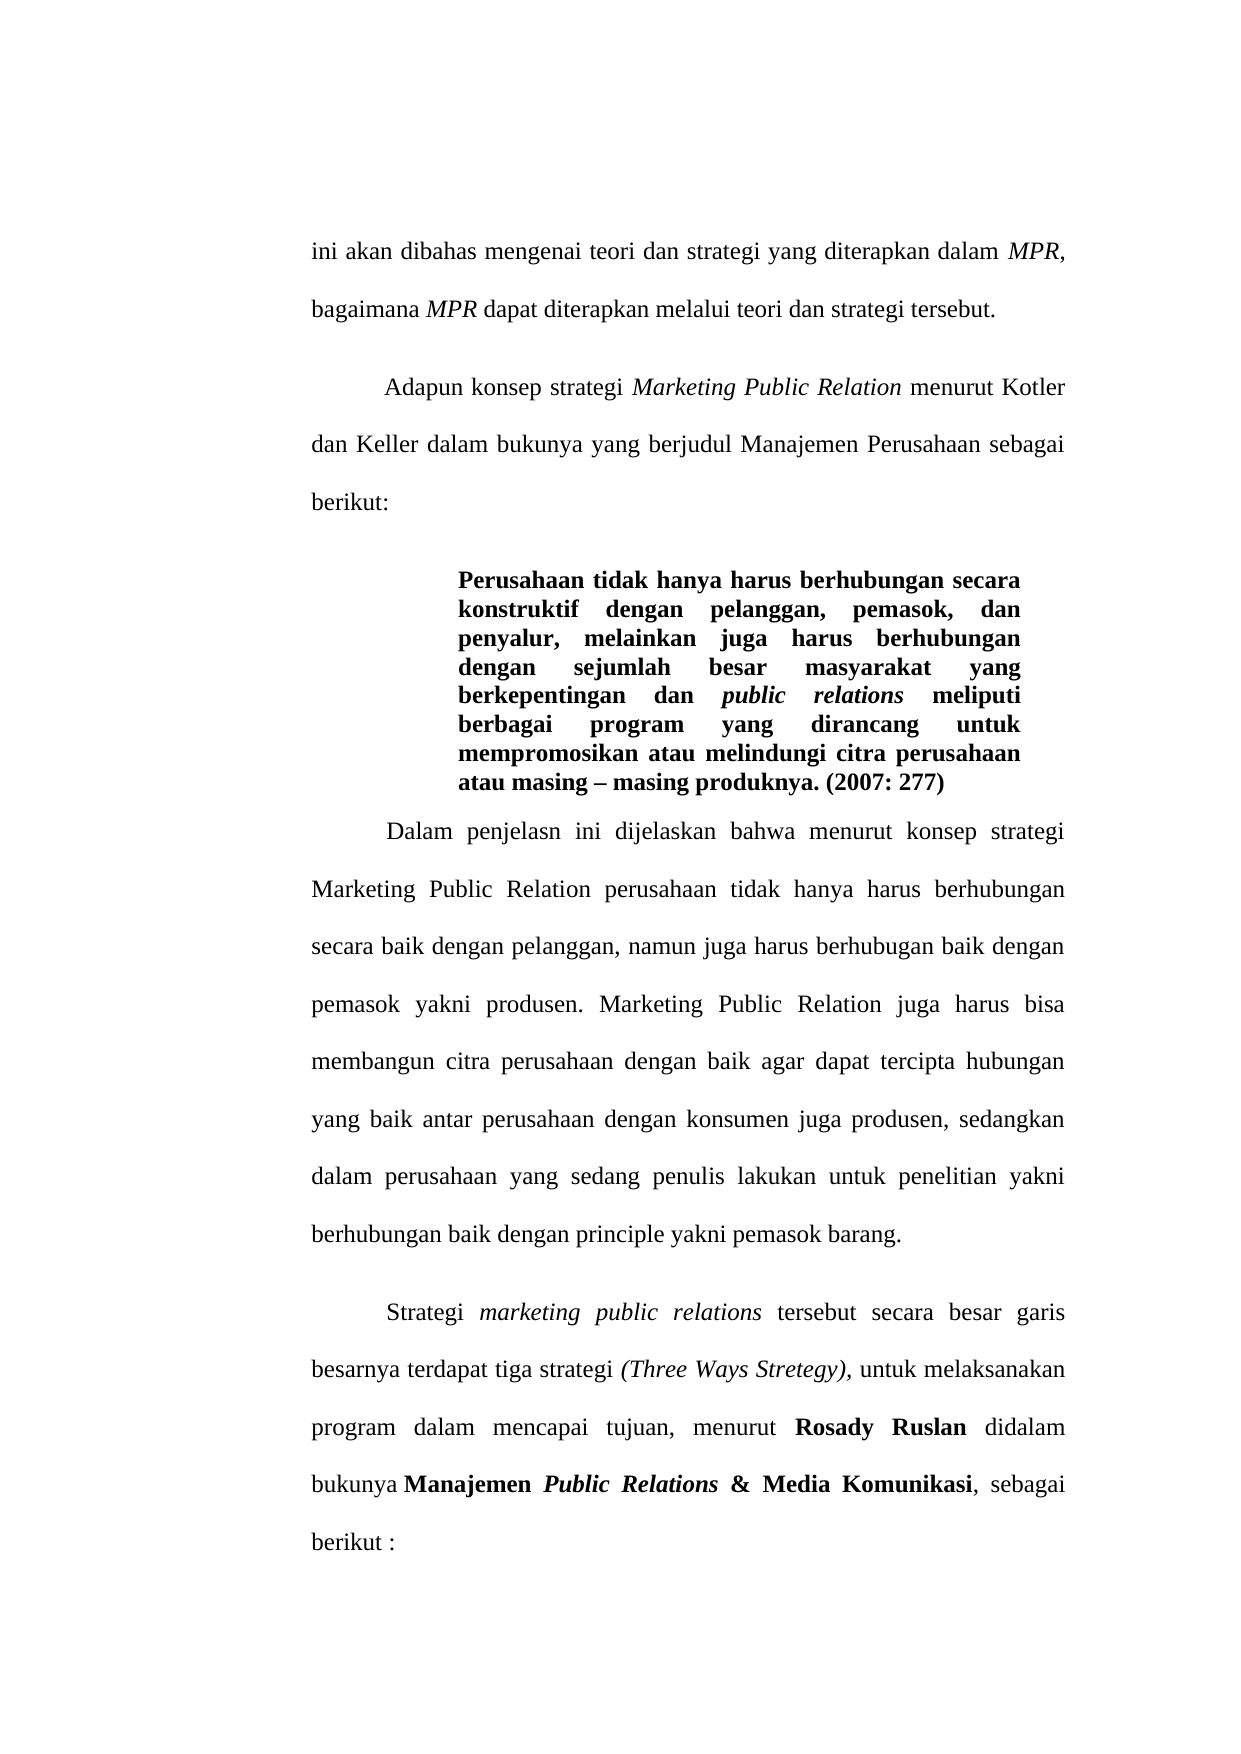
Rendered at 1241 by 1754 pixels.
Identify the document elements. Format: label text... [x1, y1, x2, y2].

text Perusahaan tidak hanya harus berhubungan secara konstruktif dengan pelanggan, pemasok, dan penyalur, melainkan juga harus berhubungan dengan sejumlah besar masyarakat yang berkepentingan dan public relations meliputi berbagai program yang dirancang untuk mempromosikan atau melindungi citra perusahaan atau masing – masing produknya. (2007: 277) [458, 565, 1021, 795]
text Dalam penjelasn ini dijelaskan bahwa menurut konsep strategi Marketing Public Relation perusahaan tidak hanya harus berhubungan secara baik dengan pelanggan, namun juga harus berhubugan baik dengan pemasok yakni produsen. Marketing Public Relation juga harus bisa membangun citra perusahaan dengan baik agar dapat tercipta hubungan yang baik antar perusahaan dengan konsumen juga produsen, sedangkan dalam perusahaan yang sedang penulis lakukan untuk penelitian yakni berhubungan baik dengan principle yakni pemasok barang. [311, 816, 1065, 1247]
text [311, 236, 1065, 322]
text Adapun konsep strategi Marketing Public Relation menurut Kotler dan Keller dalam bukunya yang berjudul Manajemen Perusahaan sebagai berikut: [311, 372, 1065, 516]
text Strategi marketing public relations tersebut secara besar garis besarnya terdapat tiga strategi (Three Ways Stretegy), untuk melaksanakan program dalam mencapai tujuan, menurut Rosady Ruslan didalam bukunya Manajemen Public Relations & Media Komunikasi, sebagai berikut : [311, 1297, 1065, 1556]
